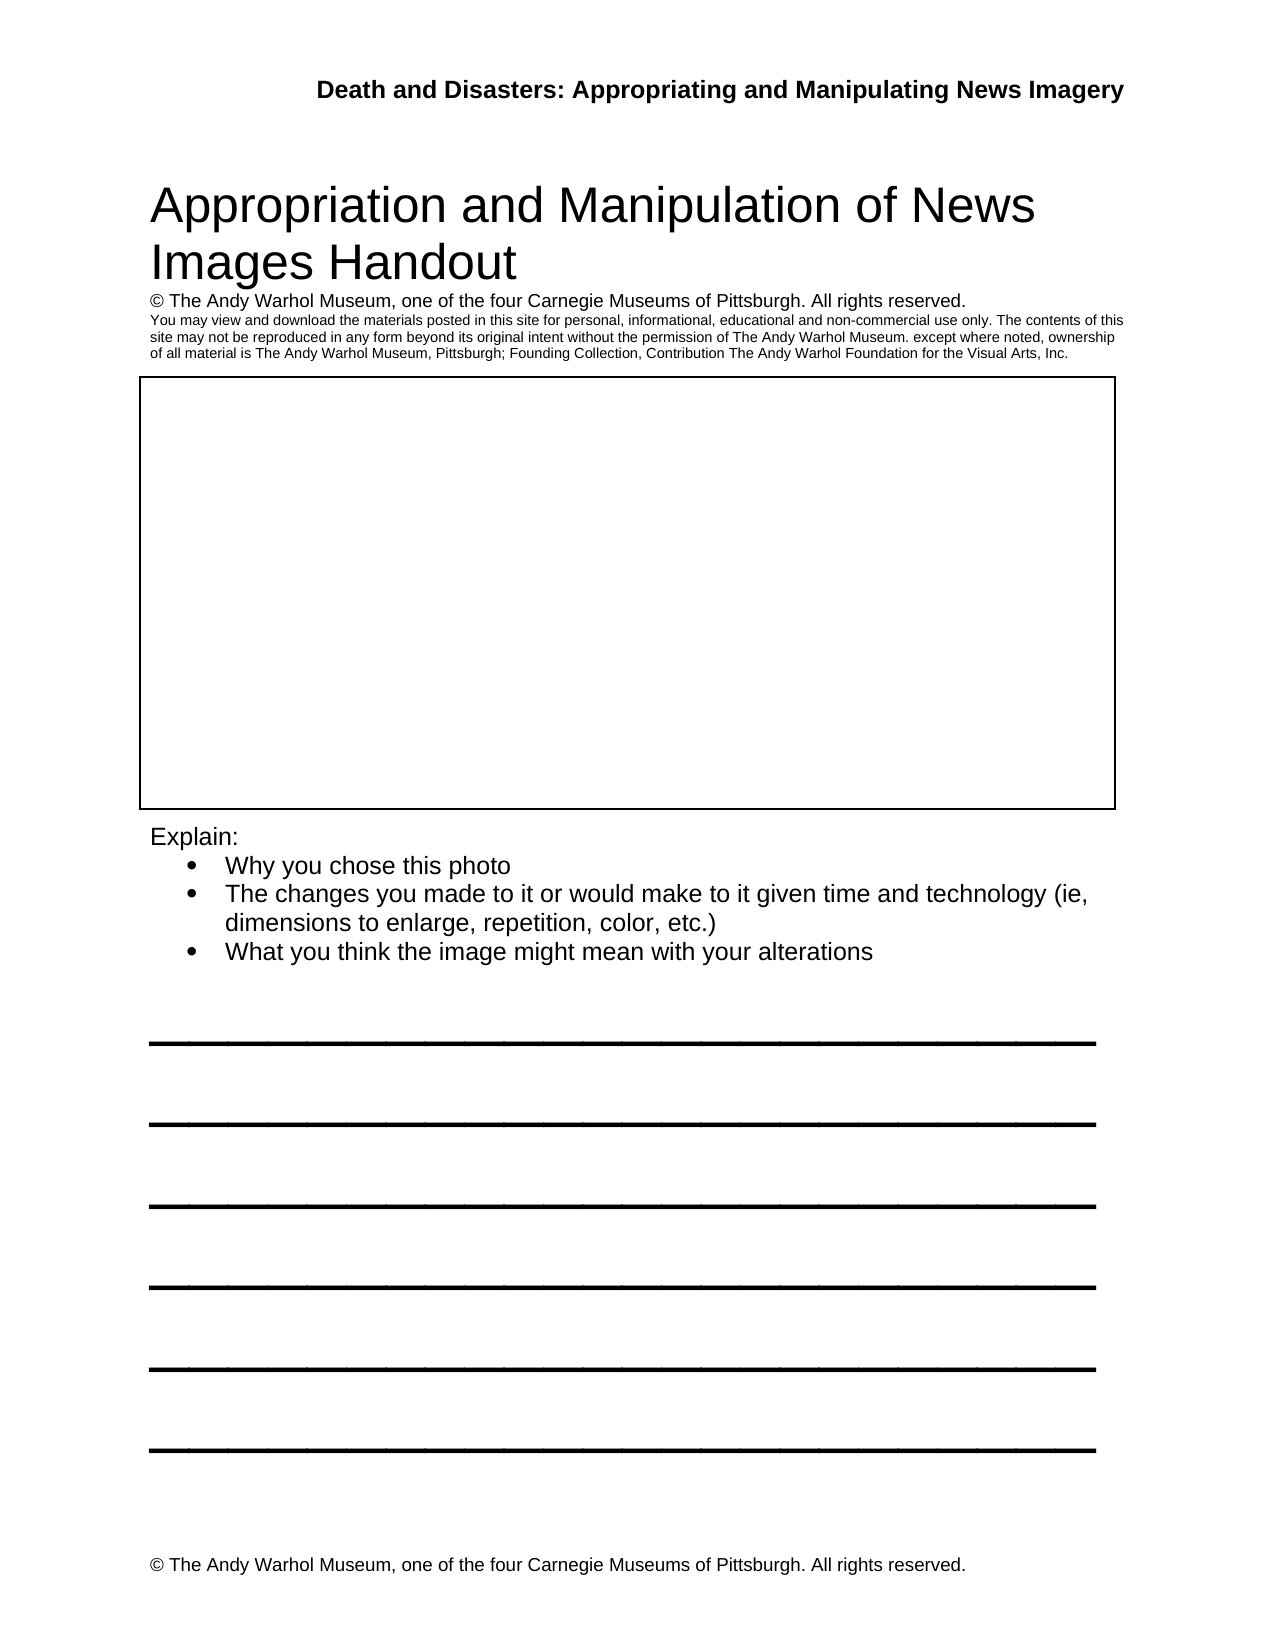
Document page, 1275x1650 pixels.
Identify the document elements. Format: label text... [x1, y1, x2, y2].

text ________________________ [150, 966, 1125, 1047]
text Explain: [150, 822, 1125, 851]
text You may view and download the materials posted in this site for personal, informational, educational and non-commercial use only. The contents of this site may not be reproduced in any form beyond its original intent without the permission of The Andy Warhol Museum. except where noted, ownership of all material is The Andy Warhol Museum, Pittsburgh; Founding Collection, Contribution The Andy Warhol Foundation for the Visual Arts, Inc. [150, 312, 1125, 362]
text © The Andy Warhol Museum, one of the four Carnegie Museums of Pittsburgh. All rights reserved. [150, 290, 1125, 312]
list The changes you made to it or would make to it given time and technology (ie, dimensions to enlarge, repetition, color, etc.) [187, 879, 1125, 937]
list What you think the image might mean with your alterations [187, 937, 1125, 966]
list Why you chose this photo [187, 851, 1125, 879]
subtitle Appropriation and Manipulation of News Images Handout [150, 175, 1125, 290]
text ________________________________________________________________________________________________________________________ [150, 1047, 1125, 1455]
